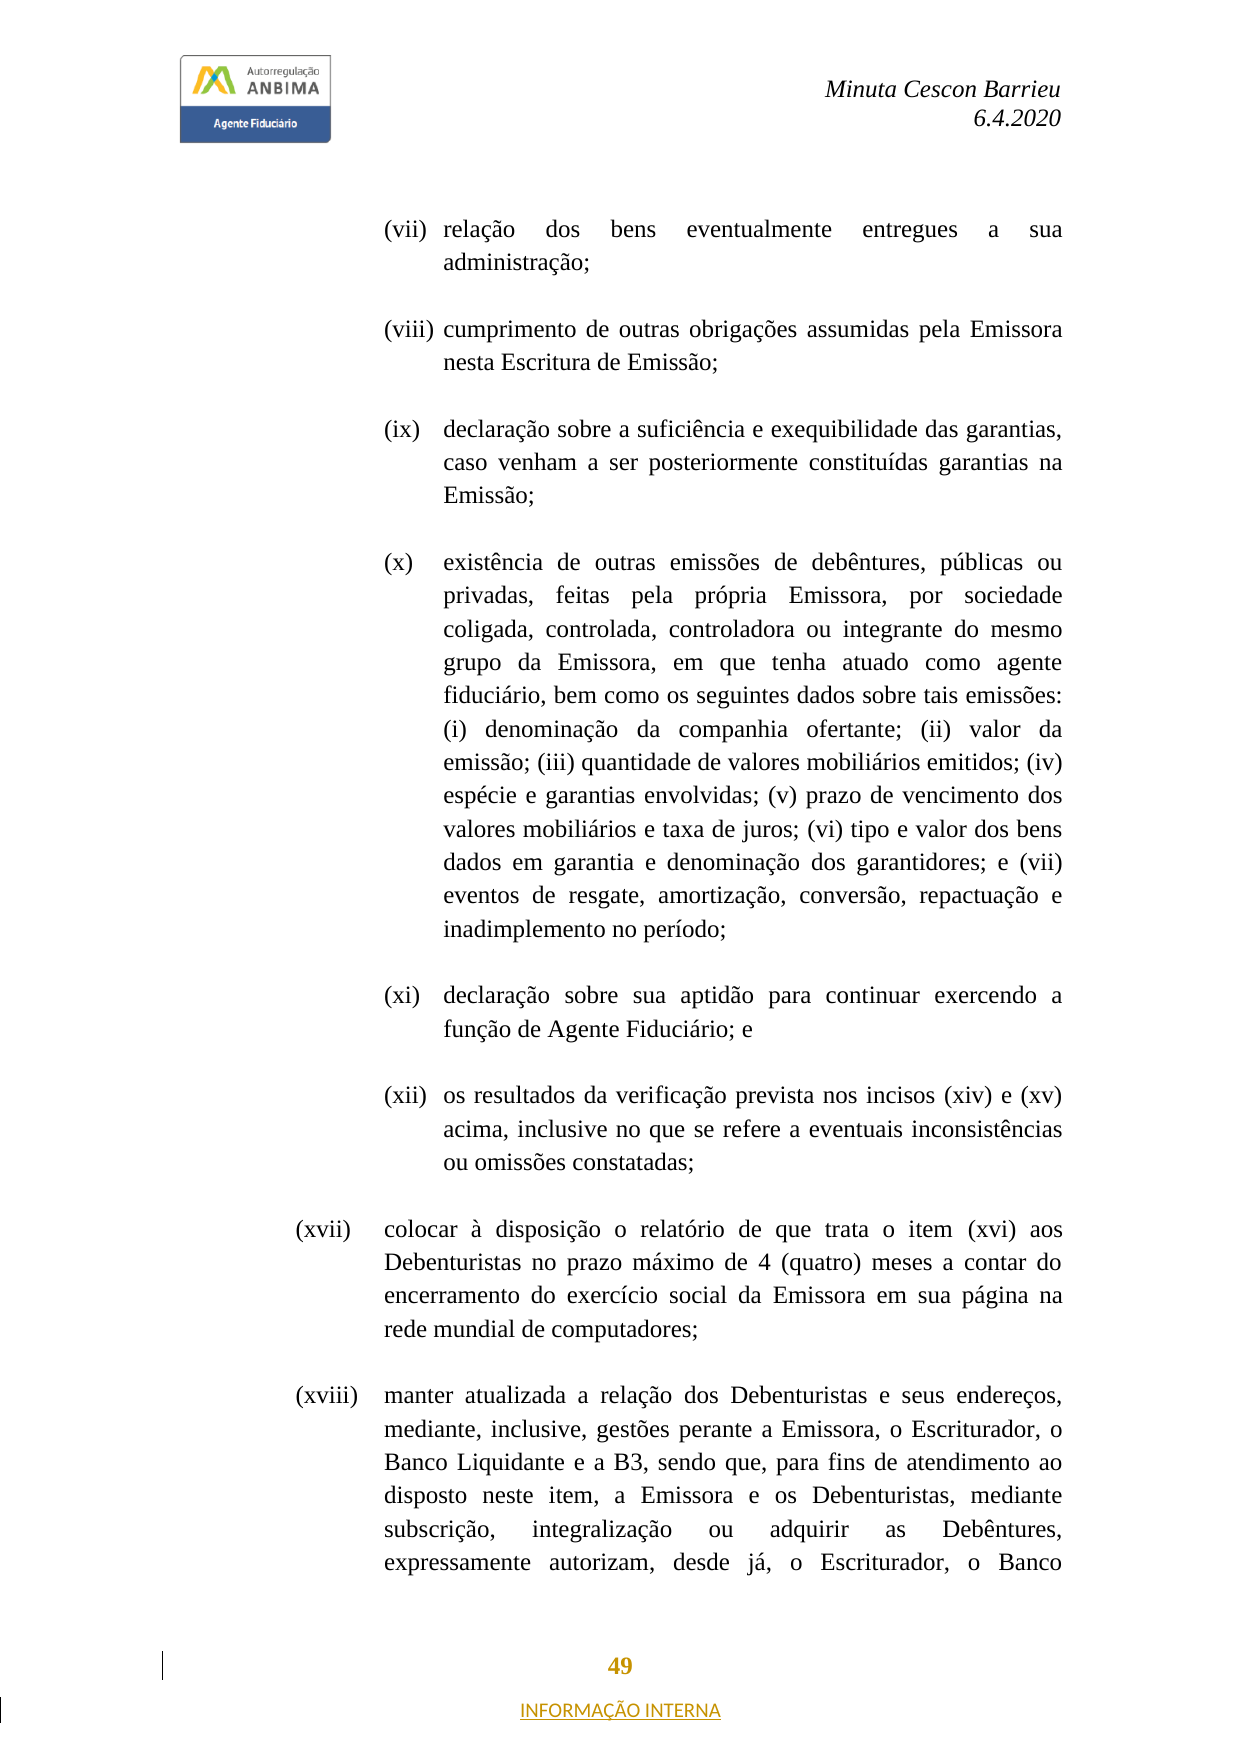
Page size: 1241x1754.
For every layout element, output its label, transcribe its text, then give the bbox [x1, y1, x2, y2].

list declaração sobre a suficiência e exequibilidade das garantias, caso venham a ser posteriormente constituídas garantias na Emissão; [384, 411, 1063, 511]
list existência de outras emissões de debêntures, públicas ou privadas, feitas pela própria Emissora, por sociedade coligada, controlada, controladora ou integrante do mesmo grupo da Emissora, em que tenha atuado como agente fiduciário, bem como os seguintes dados sobre tais emissões: (i) denominação da companhia ofertante; (ii) valor da emissão; (iii) quantidade de valores mobiliários emitidos; (iv) espécie e garantias envolvidas; (v) prazo de vencimento dos valores mobiliários e taxa de juros; (vi) tipo e valor dos bens dados em garantia e denominação dos garantidores; e (vii) eventos de resgate, amortização, conversão, repactuação e inadimplemento no período; [384, 544, 1063, 944]
list declaração sobre sua aptidão para continuar exercendo a função de Agente Fiduciário; e [384, 977, 1063, 1044]
list relação dos bens eventualmente entregues a sua administração; [384, 211, 1063, 277]
picture [177, 53, 334, 146]
list colocar à disposição o relatório de que trata o item (xiii) aos Debenturistas no prazo máximo de 4 (quatro) meses a contar do encerramento do exercício social da Emissora em sua página na rede mundial de computadores; [295, 1211, 1063, 1344]
list os resultados da verificação prevista nos incisos (xiv) e (xv) acima, inclusive no que se refere a eventuais inconsistências ou omissões constatadas; [384, 1077, 1063, 1177]
list cumprimento de outras obrigações assumidas pela Emissora nesta Escritura de Emissão; [384, 311, 1063, 377]
